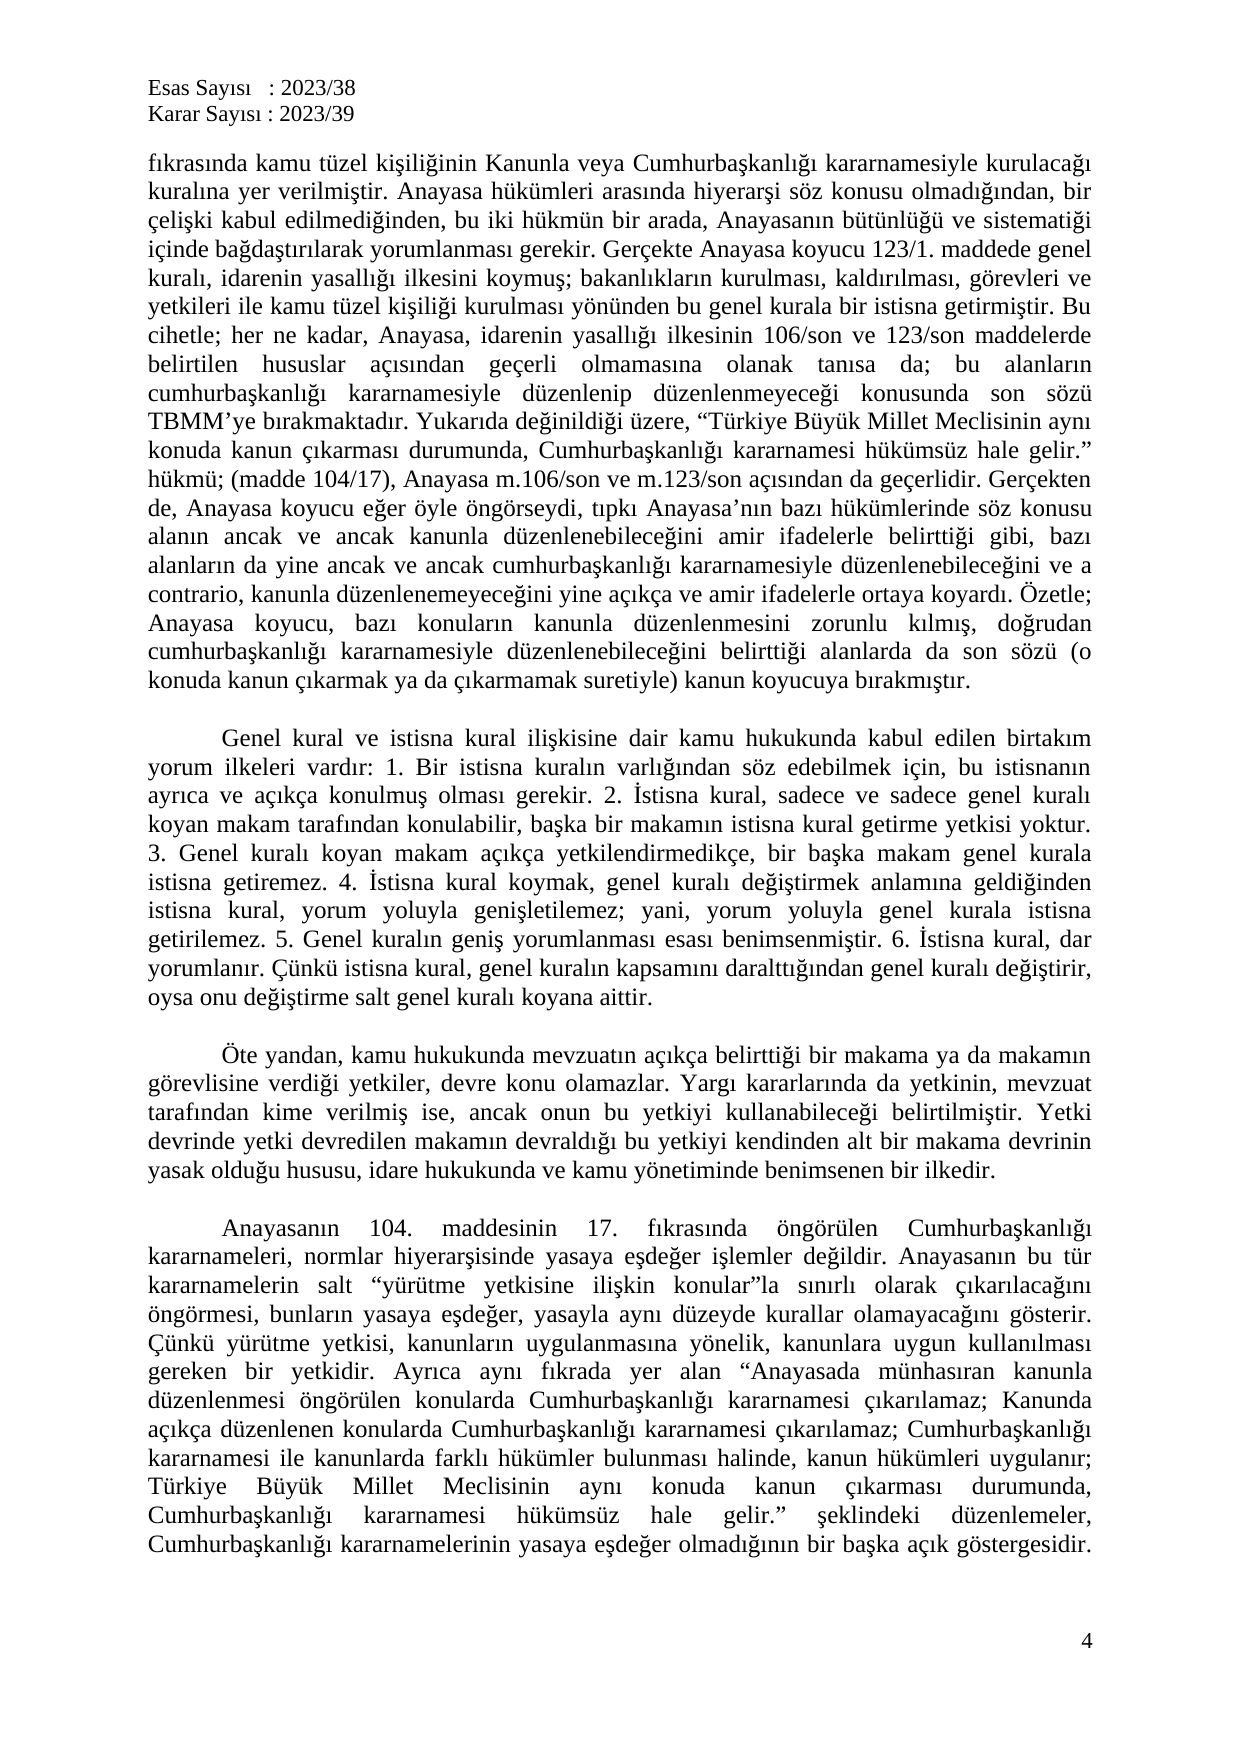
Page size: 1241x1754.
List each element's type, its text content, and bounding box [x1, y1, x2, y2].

text Öte yandan, kamu hukukunda mevzuatın açıkça belirttiği bir makama ya da makamın görevlisine verdiği yetkiler, devre konu olamazlar. Yargı kararlarında da yetkinin, mevzuat tarafından kime verilmiş ise, ancak onun bu yetkiyi kullanabileceği belirtilmiştir. Yetki devrinde yetki devredilen makamın devraldığı bu yetkiyi kendinden alt bir makama devrinin yasak olduğu hususu, idare hukukunda ve kamu yönetiminde benimsenen bir ilkedir. [148, 1040, 1093, 1183]
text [148, 148, 1093, 694]
text Genel kural ve istisna kural ilişkisine dair kamu hukukunda kabul edilen birtakım yorum ilkeleri vardır: 1. Bir istisna kuralın varlığından söz edebilmek için, bu istisnanın ayrıca ve açıkça konulmuş olması gerekir. 2. İstisna kural, sadece ve sadece genel kuralı koyan makam tarafından konulabilir, başka bir makamın istisna kural getirme yetkisi yoktur. 3. Genel kuralı koyan makam açıkça yetkilendirmedikçe, bir başka makam genel kurala istisna getiremez. 4. İstisna kural koymak, genel kuralı değiştirmek anlamına geldiğinden istisna kural, yorum yoluyla genişletilemez; yani, yorum yoluyla genel kurala istisna getirilemez. 5. Genel kuralın geniş yorumlanması esası benimsenmiştir. 6. İstisna kural, dar yorumlanır. Çünkü istisna kural, genel kuralın kapsamını daralttığından genel kuralı değiştirir, oysa onu değiştirme salt genel kuralı koyana aittir. [148, 723, 1093, 1011]
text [148, 1213, 1093, 1558]
